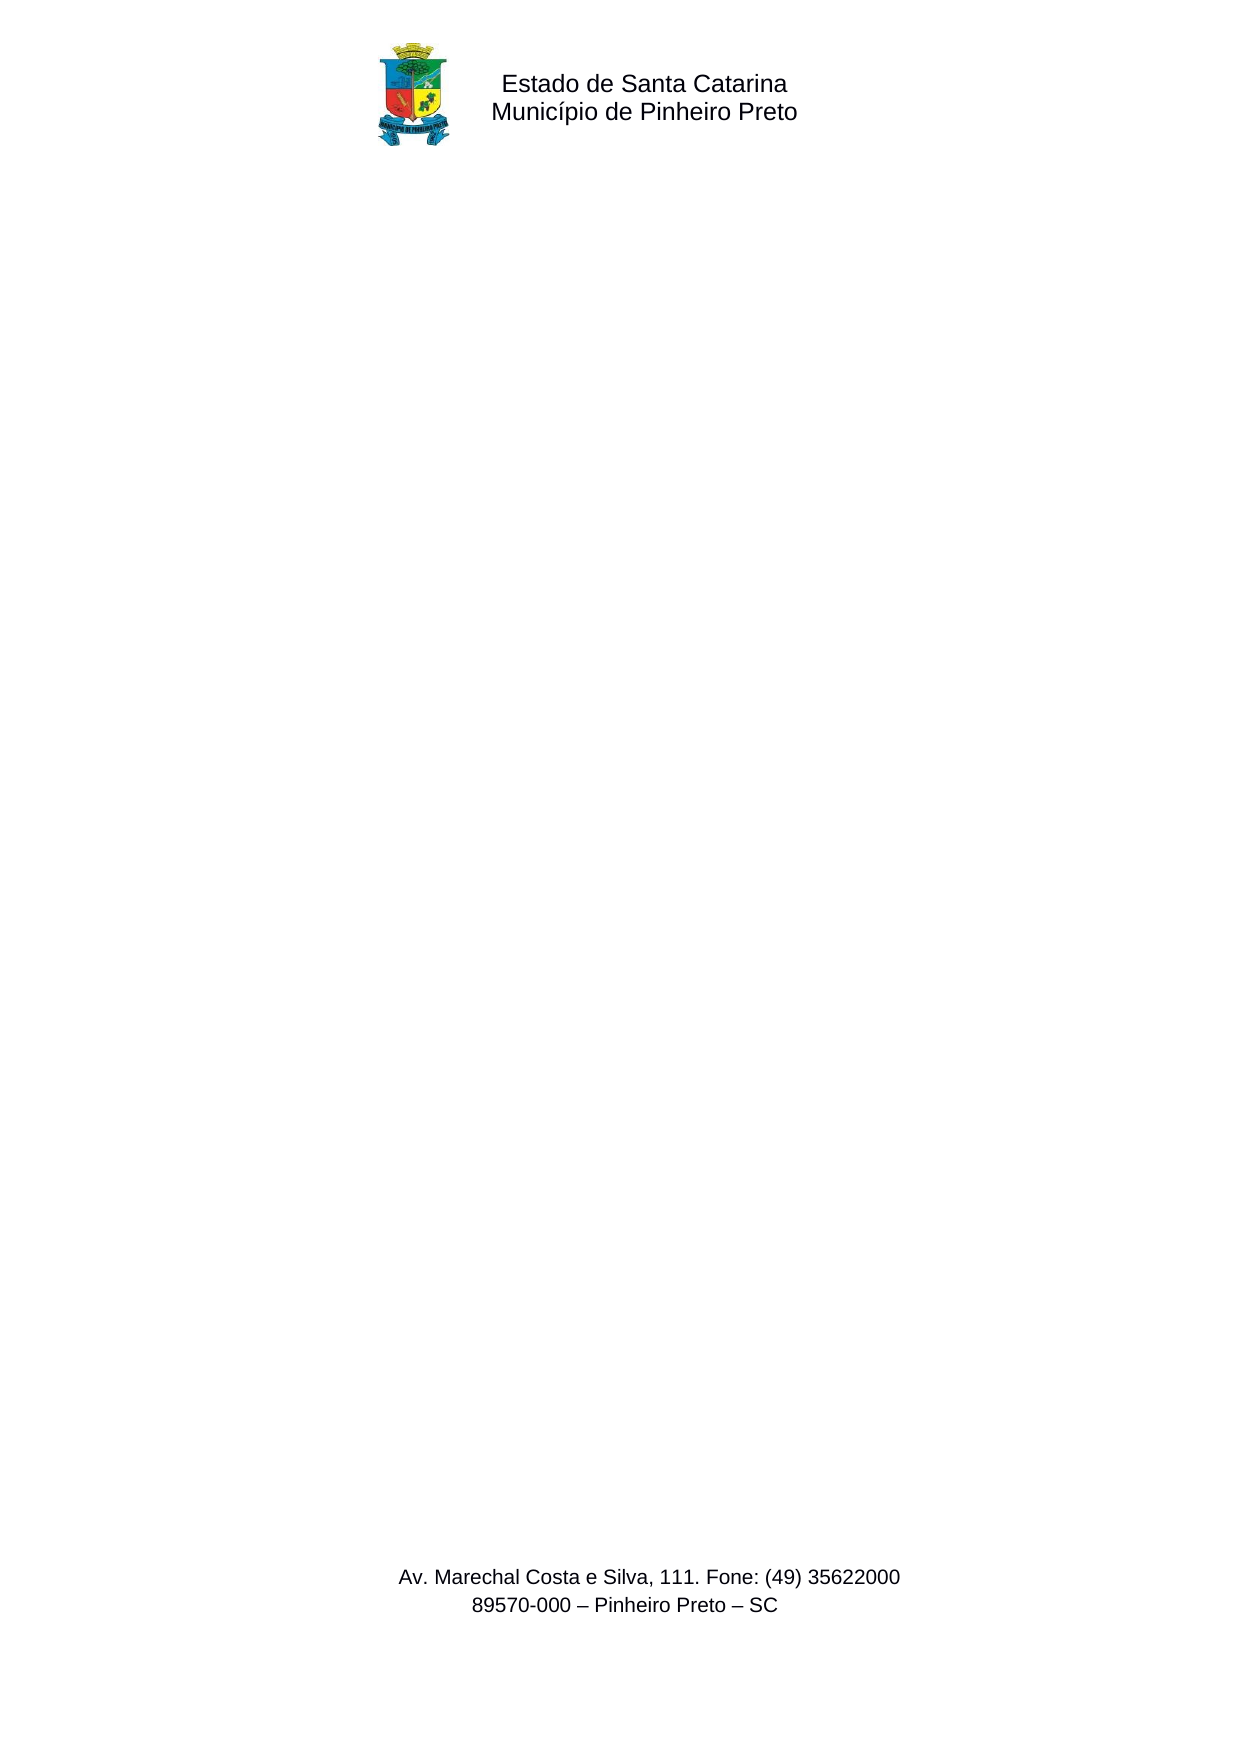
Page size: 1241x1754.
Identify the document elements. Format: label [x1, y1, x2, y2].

picture [377, 43, 450, 146]
